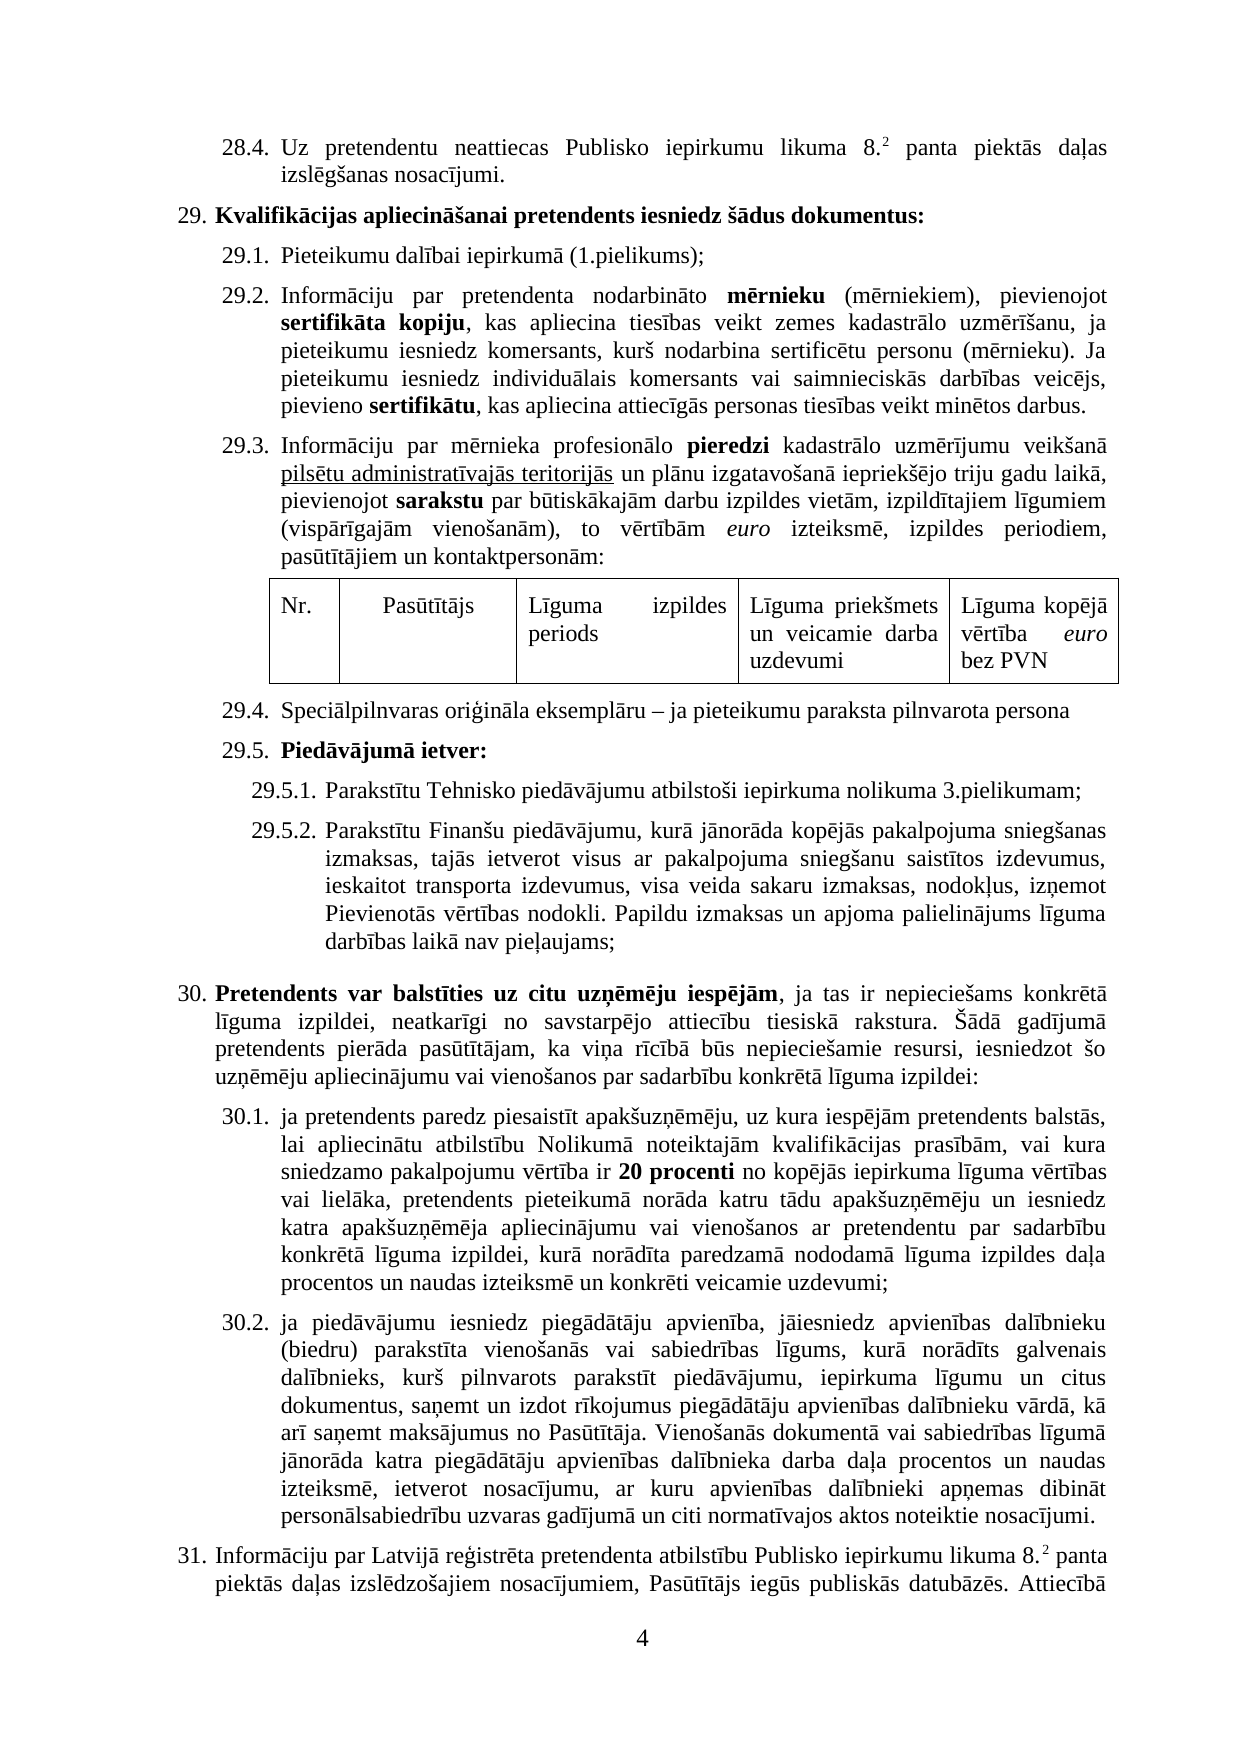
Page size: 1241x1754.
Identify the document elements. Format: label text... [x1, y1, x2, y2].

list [177, 1541, 1107, 1596]
list Pieteikumu dalībai iepirkumā (1.pielikums); [222, 241, 1107, 268]
list ja pretendents paredz piesaistīt apakšuzņēmēju, uz kura iespējām pretendents balstās, lai apliecinātu atbilstību Nolikumā noteiktajām kvalifikācijas prasībām, vai kura sniedzamo pakalpojumu vērtība ir 20 procenti no kopējās iepirkuma līguma vērtības vai lielāka, pretendents pieteikumā norāda katru tādu apakšuzņēmēju un iesniedz katra apakšuzņēmēja apliecinājumu vai vienošanos ar pretendentu par sadarbību konkrētā līguma izpildei, kurā norādīta paredzamā nododamā līguma izpildes daļa procentos un naudas izteiksmē un konkrēti veicamie uzdevumi; [222, 1102, 1107, 1295]
list Kvalifikācijas apliecināšanai pretendents iesniedz šādus dokumentus: [177, 201, 1107, 228]
table_header Līguma priekšmets un veicamie darba uzdevumi [739, 579, 949, 682]
table_header Pasūtītājs [340, 579, 516, 682]
table_header Līguma kopējā vērtība euro bez PVN [950, 579, 1118, 682]
list ja piedāvājumu iesniedz piegādātāju apvienība, jāiesniedz apvienības dalībnieku (biedru) parakstīta vienošanās vai sabiedrības līgums, kurā norādīts galvenais dalībnieks, kurš pilnvarots parakstīt piedāvājumu, iepirkuma līgumu un citus dokumentus, saņemt un izdot rīkojumus piegādātāju apvienības dalībnieku vārdā, kā arī saņemt maksājumus no Pasūtītāja. Vienošanās dokumentā vai sabiedrības līgumā jānorāda katra piegādātāju apvienības dalībnieka darba daļa procentos un naudas izteiksmē, ietverot nosacījumu, ar kuru apvienības dalībnieki apņemas dibināt personālsabiedrību uzvaras gadījumā un citi normatīvajos aktos noteiktie nosacījumi. [222, 1308, 1107, 1529]
list Uz pretendentu neattiecas Publisko iepirkumu likuma 8.2 panta piektās daļas izslēgšanas nosacījumi. [222, 133, 1107, 188]
table_header Nr. [270, 579, 339, 682]
list Piedāvājumā ietver: [222, 736, 1107, 764]
list Informāciju par mērnieka profesionālo pieredzi kadastrālo uzmērījumu veikšanā pilsētu administratīvajās teritorijās un plānu izgatavošanā iepriekšējo triju gadu laikā, pievienojot sarakstu par būtiskākajām darbu izpildes vietām, izpildītajiem līgumiem (vispārīgajām vienošanām), to vērtībām euro izteiksmē, izpildes periodiem, pasūtītājiem un kontaktpersonām: [222, 431, 1107, 569]
table_header Līguma izpildes periods [517, 579, 738, 682]
list Informāciju par pretendenta nodarbināto mērnieku (mērniekiem), pievienojot sertifikāta kopiju, kas apliecina tiesības veikt zemes kadastrālo uzmērīšanu, ja pieteikumu iesniedz komersants, kurš nodarbina sertificētu personu (mērnieku). Ja pieteikumu iesniedz individuālais komersants vai saimnieciskās darbības veicējs, pievieno sertifikātu, kas apliecina attiecīgās personas tiesības veikt minētos darbus. [222, 281, 1107, 419]
list Speciālpilnvaras oriģināla eksemplāru – ja pieteikumu paraksta pilnvarota persona [222, 696, 1107, 723]
list Parakstītu Finanšu piedāvājumu, kurā jānorāda kopējās pakalpojuma sniegšanas izmaksas, tajās ietverot visus ar pakalpojuma sniegšanu saistītos izdevumus, ieskaitot transporta izdevumus, visa veida sakaru izmaksas, nodokļus, izņemot Pievienotās vērtības nodokli. Papildu izmaksas un apjoma palielinājums līguma darbības laikā nav pieļaujams; [251, 816, 1107, 954]
list Pretendents var balstīties uz citu uzņēmēju iespējām, ja tas ir nepieciešams konkrētā līguma izpildei, neatkarīgi no savstarpējo attiecību tiesiskā rakstura. Šādā gadījumā pretendents pierāda pasūtītājam, ka viņa rīcībā būs nepieciešamie resursi, iesniedzot šo uzņēmēju apliecinājumu vai vienošanos par sadarbību konkrētā līguma izpildei: [177, 979, 1107, 1090]
list Parakstītu Tehnisko piedāvājumu atbilstoši iepirkuma nolikuma 3.pielikumam; [251, 776, 1107, 804]
